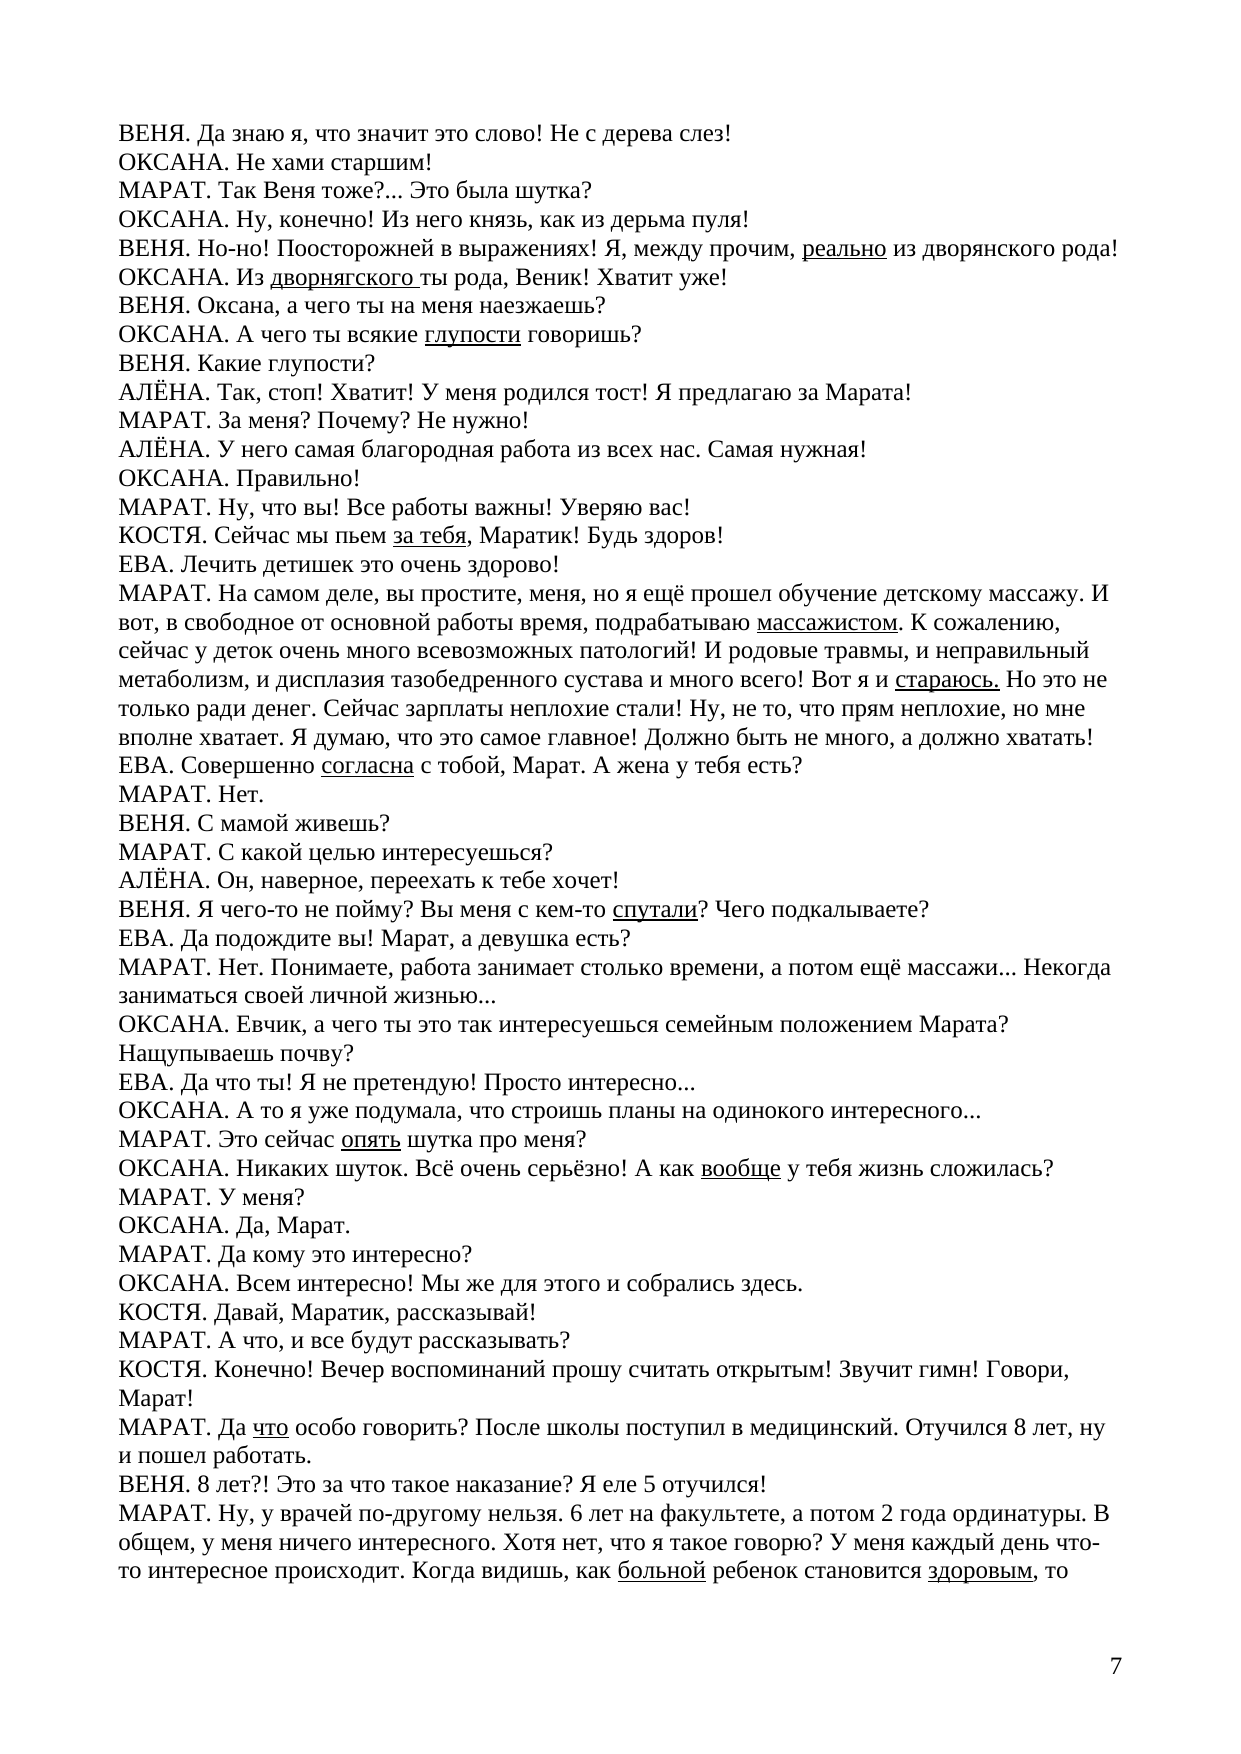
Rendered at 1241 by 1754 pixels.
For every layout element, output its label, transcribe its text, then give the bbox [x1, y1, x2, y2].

text ЕВА. Да что ты! Я не претендую! Просто интересно... [118, 1067, 1122, 1096]
text ОКСАНА. Правильно! [118, 463, 1122, 492]
text ВЕНЯ. 8 лет?! Это за что такое наказание? Я еле 5 отучился! [118, 1469, 1122, 1498]
text ВЕНЯ. Оксана, а чего ты на меня наезжаешь? [118, 291, 1122, 319]
text ОКСАНА. Не хами старшим! [118, 147, 1122, 176]
text АЛЁНА. Он, наверное, переехать к тебе хочет! [118, 866, 1122, 894]
text ЕВА. Совершенно согласна с тобой, Марат. А жена у тебя есть? [118, 751, 1122, 779]
text ОКСАНА. Никаких шуток. Всё очень серьёзно! А как вообще у тебя жизнь сложилась? [118, 1153, 1122, 1182]
text МАРАТ. Так Веня тоже?... Это была шутка? [118, 176, 1122, 204]
text АЛЁНА. Так, стоп! Хватит! У меня родился тост! Я предлагаю за Марата! [118, 377, 1122, 406]
text МАРАТ. А что, и все будут рассказывать? [118, 1326, 1122, 1354]
text ВЕНЯ. Я чего-то не пойму? Вы меня с кем-то спутали? Чего подкалываете? [118, 894, 1122, 923]
text МАРАТ. Нет. [118, 779, 1122, 808]
text КОСТЯ. Конечно! Вечер воспоминаний прошу считать открытым! Звучит гимн! Говори, Марат! [118, 1354, 1122, 1412]
text ВЕНЯ. Какие глупости? [118, 348, 1122, 377]
text ВЕНЯ. С мамой живешь? [118, 808, 1122, 837]
text МАРАТ. Это сейчас опять шутка про меня? [118, 1124, 1122, 1153]
text КОСТЯ. Давай, Маратик, рассказывай! [118, 1297, 1122, 1326]
text ОКСАНА. Ну, конечно! Из него князь, как из дерьма пуля! [118, 204, 1122, 233]
text КОСТЯ. Сейчас мы пьем за тебя, Маратик! Будь здоров! [118, 521, 1122, 549]
text МАРАТ. С какой целью интересуешься? [118, 837, 1122, 866]
text ОКСАНА. Да, Марат. [118, 1211, 1122, 1239]
text АЛЁНА. У него самая благородная работа из всех нас. Самая нужная! [118, 434, 1122, 463]
text ОКСАНА. Евчик, а чего ты это так интересуешься семейным положением Марата? Нащупываешь почву? [118, 1009, 1122, 1067]
text ОКСАНА. Всем интересно! Мы же для этого и собрались здесь. [118, 1268, 1122, 1297]
text ОКСАНА. А чего ты всякие глупости говоришь? [118, 319, 1122, 348]
text ЕВА. Лечить детишек это очень здорово! [118, 549, 1122, 578]
text МАРАТ. Да кому это интересно? [118, 1239, 1122, 1268]
text МАРАТ. Нет. Понимаете, работа занимает столько времени, а потом ещё массажи... Некогда заниматься своей личной жизнью... [118, 952, 1122, 1009]
text МАРАТ. За меня? Почему? Не нужно! [118, 406, 1122, 434]
text ОКСАНА. А то я уже подумала, что строишь планы на одинокого интересного... [118, 1096, 1122, 1124]
text МАРАТ. На самом деле, вы простите, меня, но я ещё прошел обучение детскому массажу. И вот, в свободное от основной работы время, подрабатываю массажистом. К сожалению, сейчас у деток очень много всевозможных патологий! И родовые травмы, и неправильный метаболизм, и дисплазия тазобедренного сустава и много всего! Вот я и стараюсь. Но это не только ради денег. Сейчас зарплаты неплохие стали! Ну, не то, что прям неплохие, но мне вполне хватает. Я думаю, что это самое главное! Должно быть не много, а должно хватать! [118, 578, 1122, 751]
text МАРАТ. Да что особо говорить? После школы поступил в медицинский. Отучился 8 лет, ну и пошел работать. [118, 1412, 1122, 1469]
text ОКСАНА. Из дворнягского ты рода, Веник! Хватит уже! [118, 262, 1122, 291]
text МАРАТ. Ну, что вы! Все работы важны! Уверяю вас! [118, 492, 1122, 521]
text МАРАТ. У меня? [118, 1182, 1122, 1211]
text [118, 1498, 1122, 1584]
text ЕВА. Да подождите вы! Марат, а девушка есть? [118, 923, 1122, 952]
text ВЕНЯ. Но-но! Поосторожней в выражениях! Я, между прочим, реально из дворянского рода! [118, 233, 1122, 262]
text ВЕНЯ. Да знаю я, что значит это слово! Не с дерева слез! [118, 118, 1122, 147]
